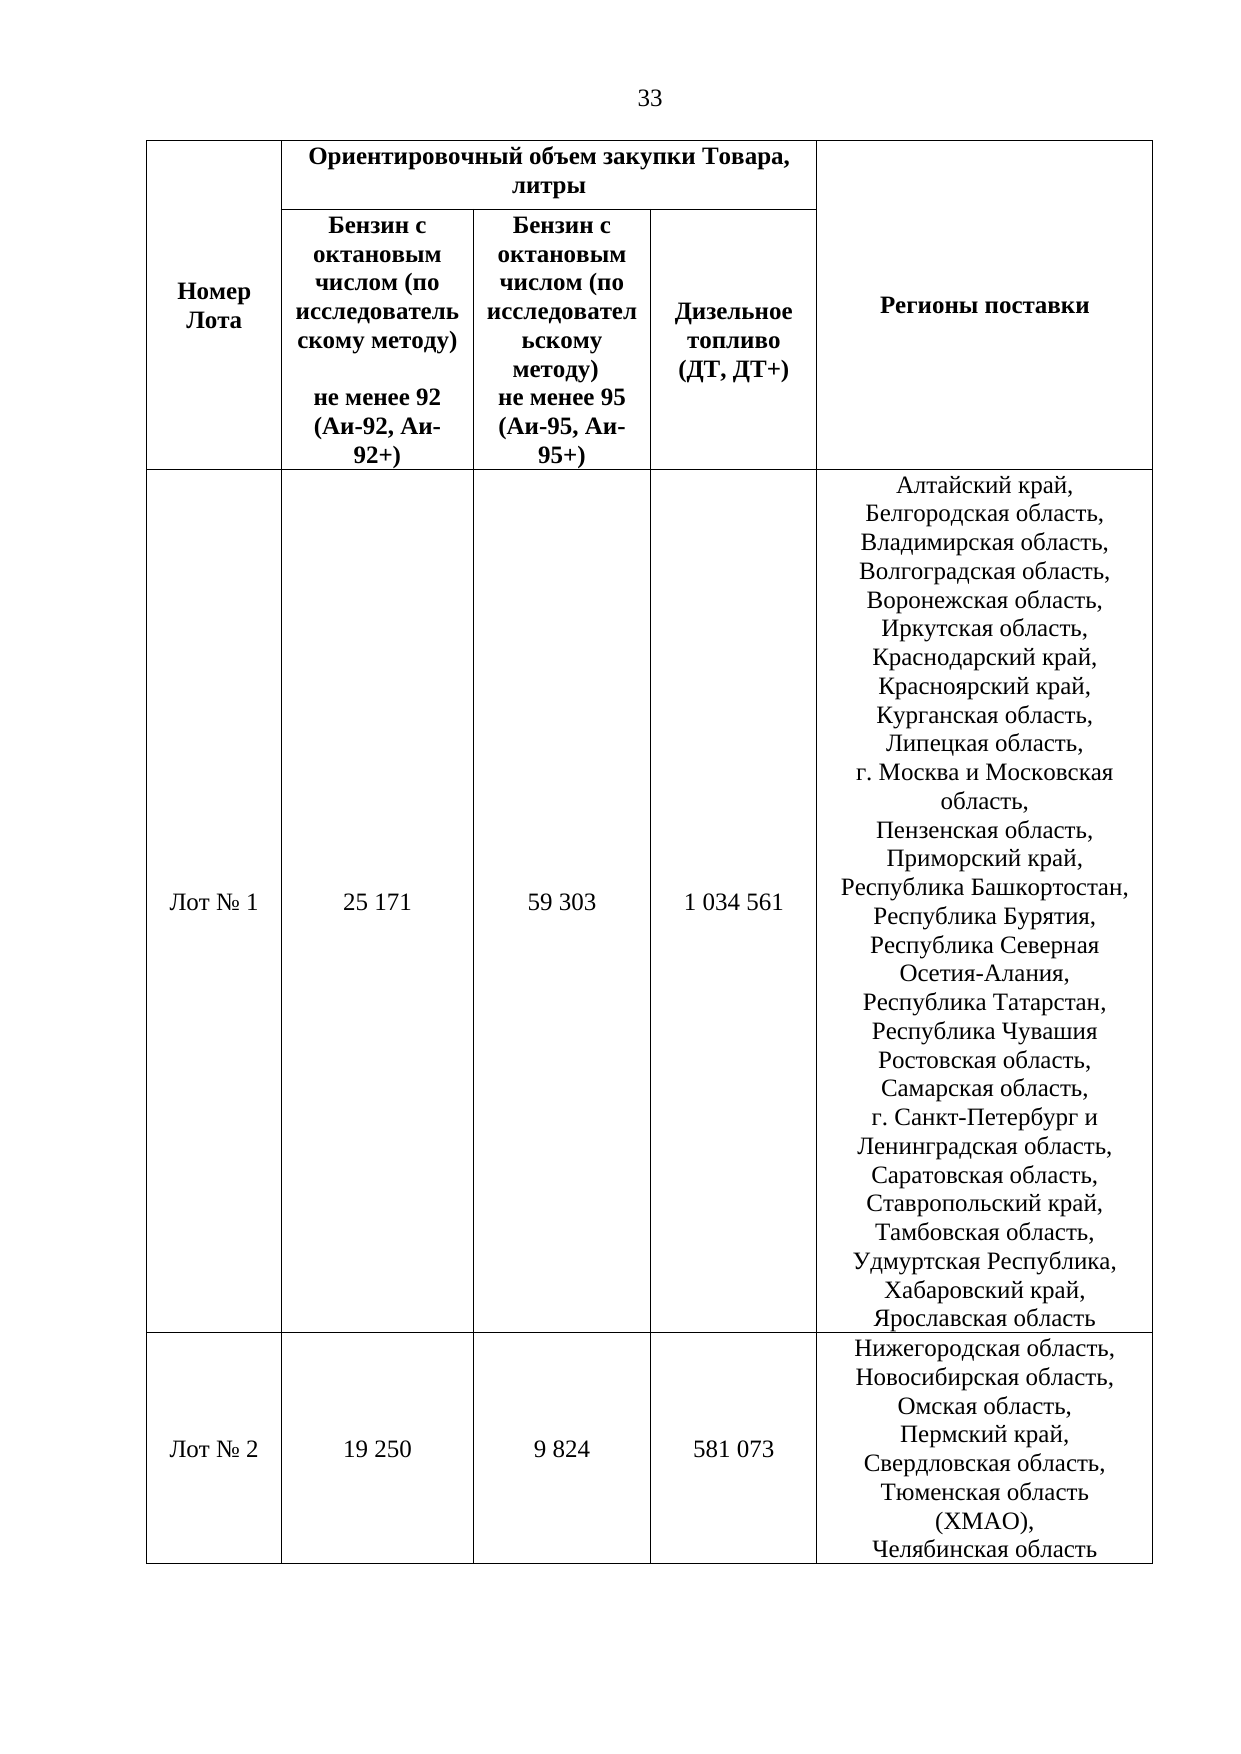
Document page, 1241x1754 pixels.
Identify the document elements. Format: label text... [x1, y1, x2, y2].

table_cell Нижегородская область, Новосибирская область, Омская область, Пермский край, Свердловская область, Тюменская область (ХМАО), Челябинская область [817, 1333, 1152, 1563]
table_header Номер Лота [147, 141, 281, 469]
table_cell Алтайский край, Белгородская область, Владимирская область, Волгоградская область, Воронежская область, Иркутская область, Краснодарский край, Красноярский край, Курганская область, Липецкая область, г. Москва и Московская область, Пензенская область, Приморский край, Республика Башкортостан, Республика Бурятия, Республика Северная Осетия-Алания, Республика Татарстан, Республика Чувашия Ростовская область, Самарская область, г. Санкт-Петербург и Ленинградская область, Саратовская область, Ставропольский край, Тамбовская область, Удмуртская Республика, Хабаровский край, Ярославская область [817, 470, 1152, 1332]
table_header Регионы поставки [817, 141, 1152, 469]
table_cell Лот № 2 [147, 1333, 281, 1563]
table_cell 59 303 [474, 470, 650, 1332]
table_cell 581 073 [651, 1333, 816, 1563]
table_cell 9 824 [474, 1333, 650, 1563]
table_cell Дизельное топливо (ДТ, ДТ+) [651, 210, 816, 469]
table_cell Бензин с октановым числом (по исследовательскому методу) не менее 92 (Аи-92, Аи-92+) [282, 210, 473, 469]
table_cell 19 250 [282, 1333, 473, 1563]
table_cell 25 171 [282, 470, 473, 1332]
table_cell Бензин с октановым числом (по исследовательскому методу) не менее 95 (Аи-95, Аи-95+) [474, 210, 650, 469]
table_cell 1 034 561 [651, 470, 816, 1332]
table_cell Лот № 1 [147, 470, 281, 1332]
table_header Ориентировочный объем закупки Товара, литры [282, 141, 816, 209]
